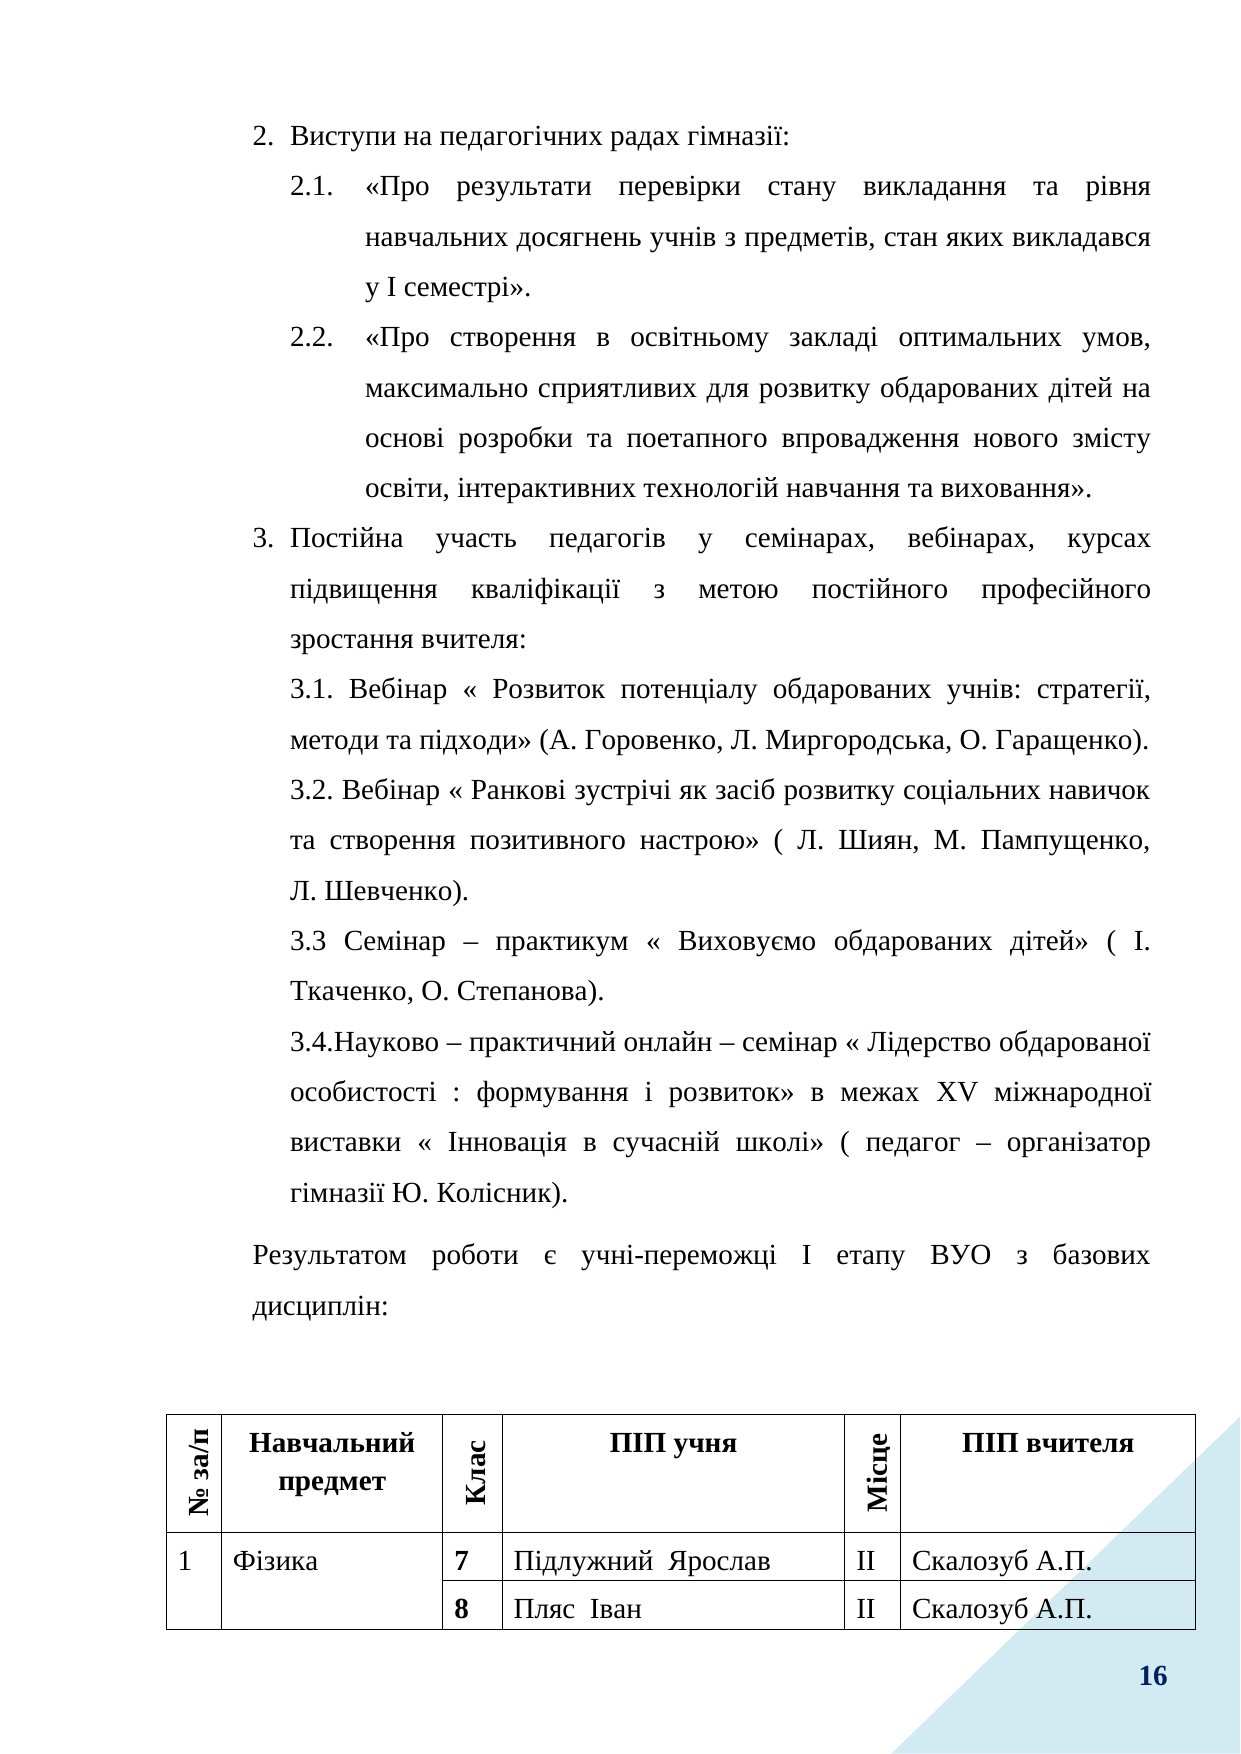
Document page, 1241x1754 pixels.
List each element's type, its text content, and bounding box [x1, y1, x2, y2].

list «Про результати перевірки стану викладання та рівня навчальних досягнень учнів з предметів, стан яких викладався у І семестрі». [290, 168, 1152, 303]
table_cell 8 [443, 1581, 502, 1629]
table_cell Пляс Іван [503, 1581, 844, 1629]
table_header № за/п [167, 1415, 221, 1532]
list 3.3 Семінар – практикум « Виховуємо обдарованих дітей» ( І. Ткаченко, О. Степанова). [290, 923, 1152, 1007]
table_cell Підлужний Ярослав [503, 1533, 844, 1580]
table_cell ІІ [845, 1581, 900, 1629]
table_cell Фізика [222, 1533, 442, 1629]
table_header ПІП учня [503, 1415, 844, 1532]
table_cell Скалозуб А.П. [901, 1581, 1195, 1629]
table_header Місце [845, 1415, 900, 1532]
list 3.2. Вебінар « Ранкові зустрічі як засіб розвитку соціальних навичок та створення позитивного настрою» ( Л. Шиян, М. Пампущенко, Л. Шевченко). [290, 772, 1152, 906]
list 3.4.Науково – практичний онлайн – семінар « Лідерство обдарованої особистості : формування і розвиток» в межах XV міжнародної виставки « Інновація в сучасній школі» ( педагог – організатор гімназії Ю. Колісник). [290, 1024, 1152, 1208]
table_header Клас [443, 1415, 502, 1532]
table_cell ІІ [845, 1533, 900, 1580]
table_header Навчальний предмет [222, 1415, 442, 1532]
table_cell 1 [167, 1533, 221, 1629]
list Виступи на педагогічних радах гімназії: [252, 118, 1152, 152]
table_header ПІП вчителя [901, 1415, 1195, 1532]
list 3.1. Вебінар « Розвиток потенціалу обдарованих учнів: стратегії, методи та підходи» (А. Горовенко, Л. Миргородська, О. Гаращенко). [290, 672, 1152, 755]
list Постійна участь педагогів у семінарах, вебінарах, курсах підвищення кваліфікації з метою постійного професійного зростання вчителя: [252, 521, 1152, 655]
table_cell 7 [443, 1533, 502, 1580]
text Результатом роботи є учні-переможці І етапу ВУО з базових дисциплін: [252, 1237, 1152, 1321]
list «Про створення в освітньому закладі оптимальних умов, максимально сприятливих для розвитку обдарованих дітей на основі розробки та поетапного впровадження нового змісту освіти, інтерактивних технологій навчання та виховання». [290, 319, 1152, 504]
table_cell Скалозуб А.П. [901, 1533, 1195, 1580]
